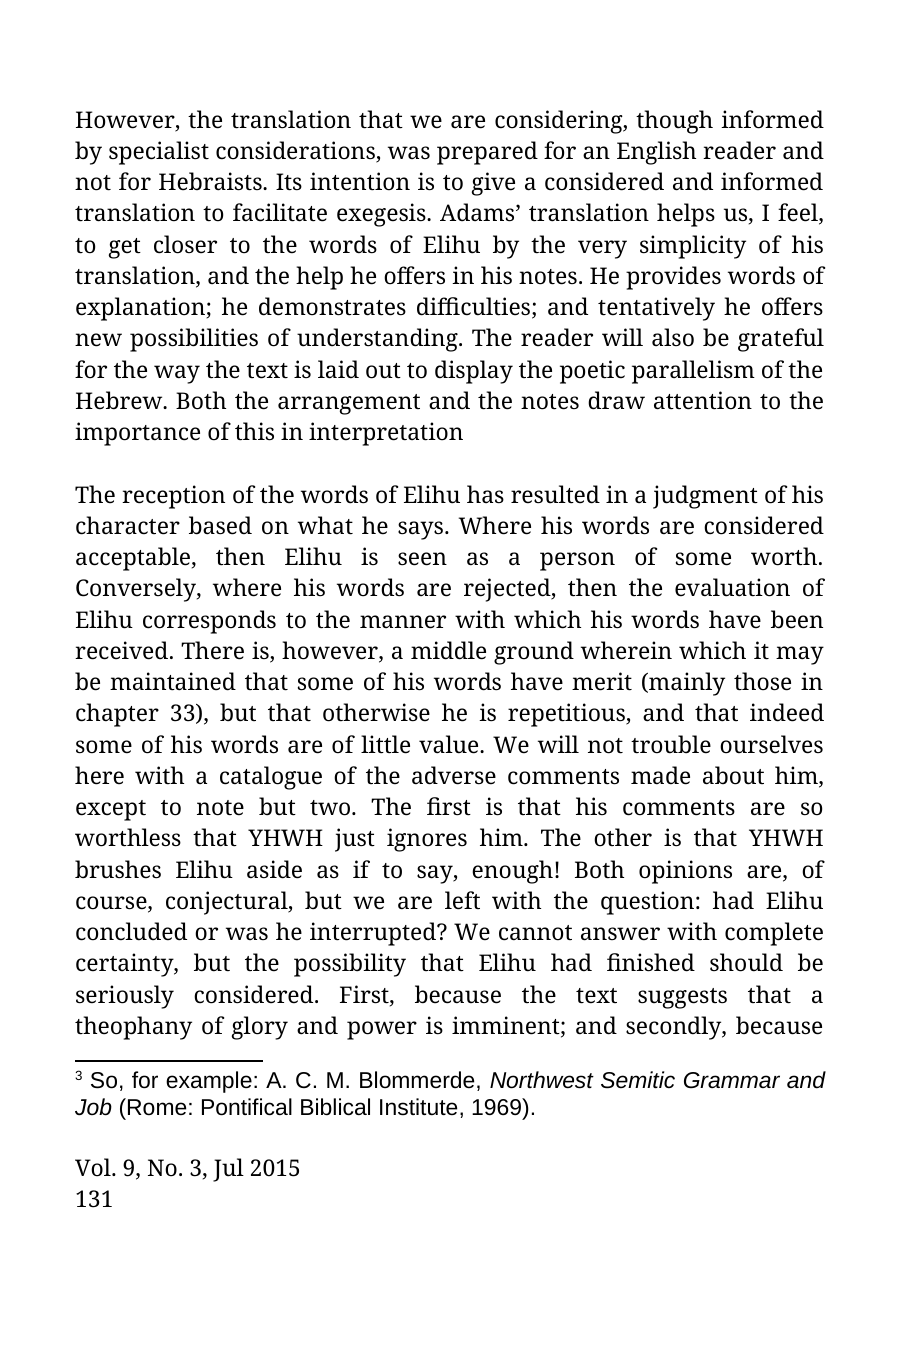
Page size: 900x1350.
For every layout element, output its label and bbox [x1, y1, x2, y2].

text [75, 103, 825, 447]
text [75, 478, 825, 1041]
